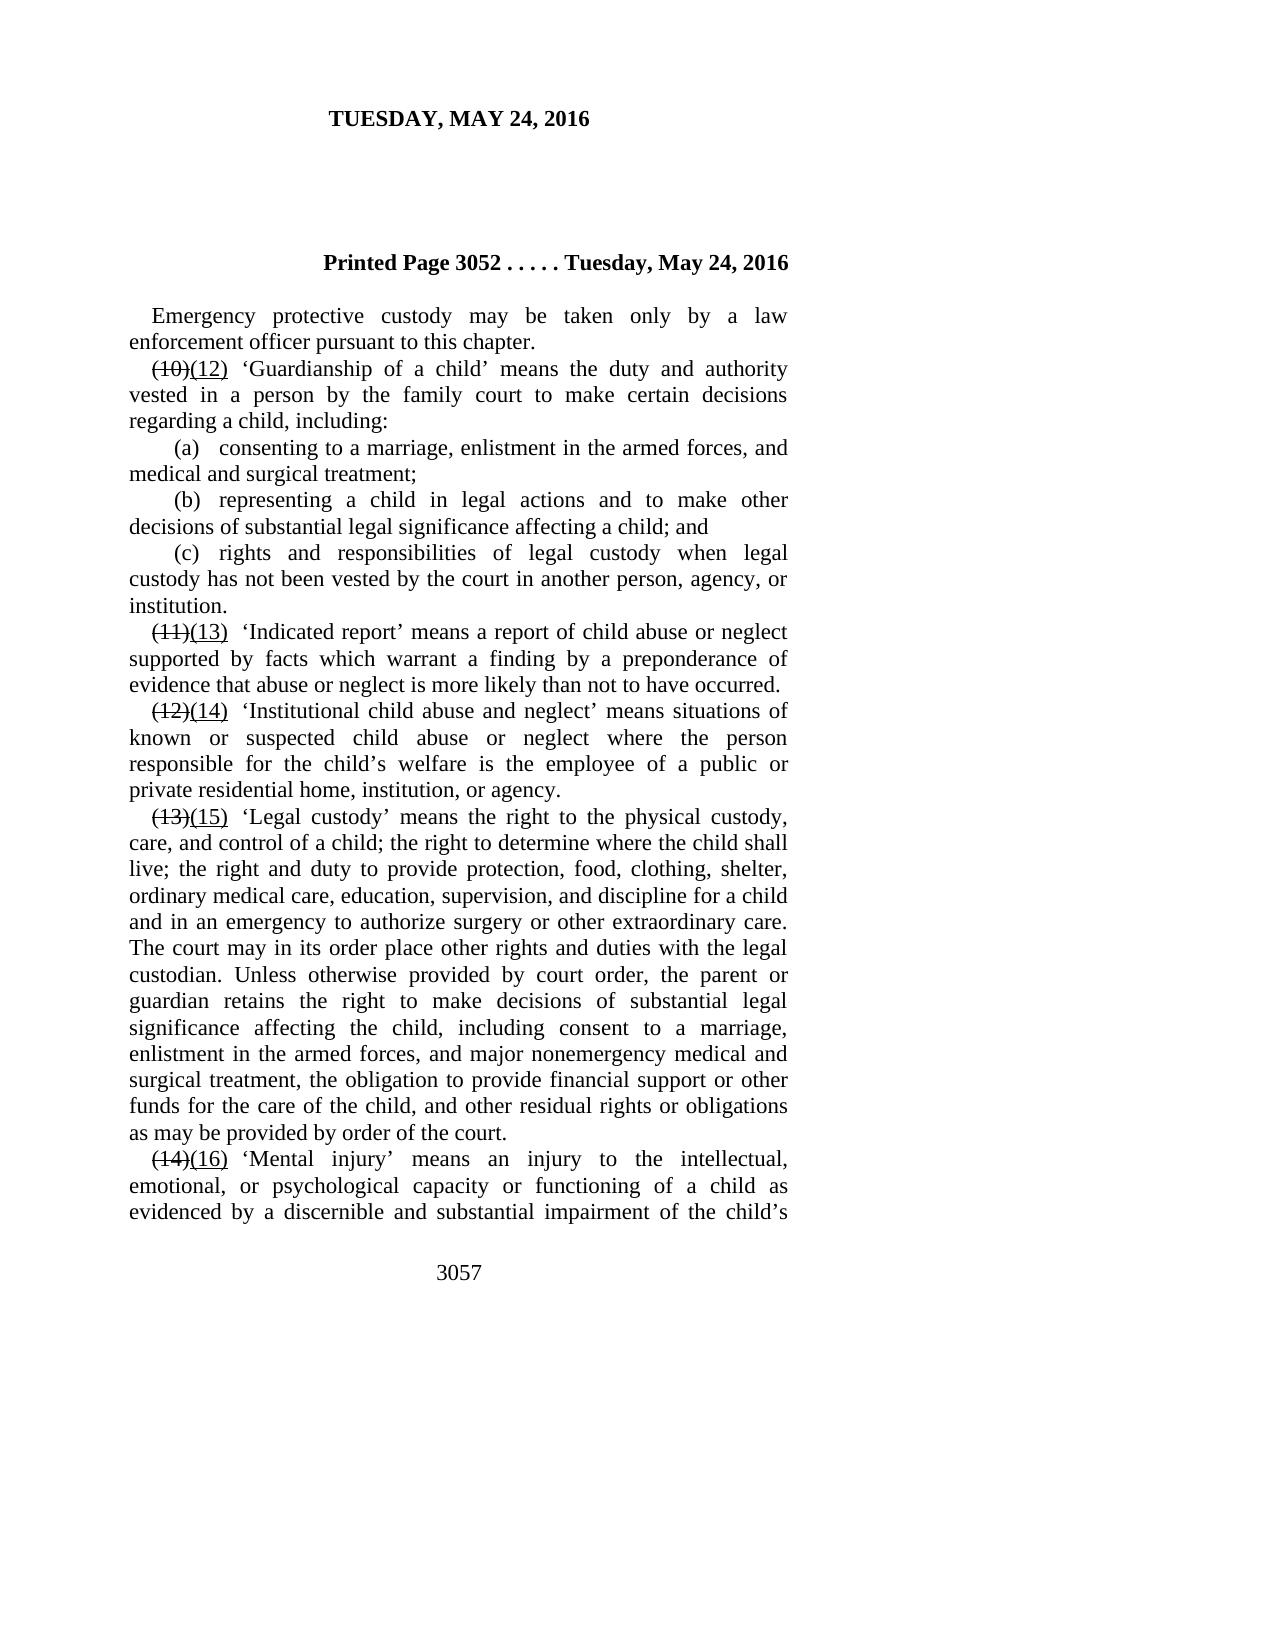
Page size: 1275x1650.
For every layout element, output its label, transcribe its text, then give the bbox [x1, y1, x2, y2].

text (a) consenting to a marriage, enlistment in the armed forces, and medical and surgical treatment; [129, 434, 789, 486]
text Printed Page 3052 . . . . . Tuesday, May 24, 2016 [129, 249, 789, 276]
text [129, 1145, 789, 1224]
text (10)(12) ‘Guardianship of a child’ means the duty and authority vested in a person by the family court to make certain decisions regarding a child, including: [129, 355, 789, 434]
text (13)(15) ‘Legal custody’ means the right to the physical custody, care, and control of a child; the right to determine where the child shall live; the right and duty to provide protection, food, clothing, shelter, ordinary medical care, education, supervision, and discipline for a child and in an emergency to authorize surgery or other extraordinary care. The court may in its order place other rights and duties with the legal custodian. Unless otherwise provided by court order, the parent or guardian retains the right to make decisions of substantial legal significance affecting the child, including consent to a marriage, enlistment in the armed forces, and major nonemergency medical and surgical treatment, the obligation to provide financial support or other funds for the care of the child, and other residual rights or obligations as may be provided by order of the court. [129, 803, 789, 1145]
text (12)(14) ‘Institutional child abuse and neglect’ means situations of known or suspected child abuse or neglect where the person responsible for the child’s welfare is the employee of a public or private residential home, institution, or agency. [129, 697, 789, 803]
text (11)(13) ‘Indicated report’ means a report of child abuse or neglect supported by facts which warrant a finding by a preponderance of evidence that abuse or neglect is more likely than not to have occurred. [129, 618, 789, 697]
text Emergency protective custody may be taken only by a law enforcement officer pursuant to this chapter. [129, 302, 789, 355]
text (c) rights and responsibilities of legal custody when legal custody has not been vested by the court in another person, agency, or institution. [129, 539, 789, 618]
text (b) representing a child in legal actions and to make other decisions of substantial legal significance affecting a child; and [129, 486, 789, 539]
